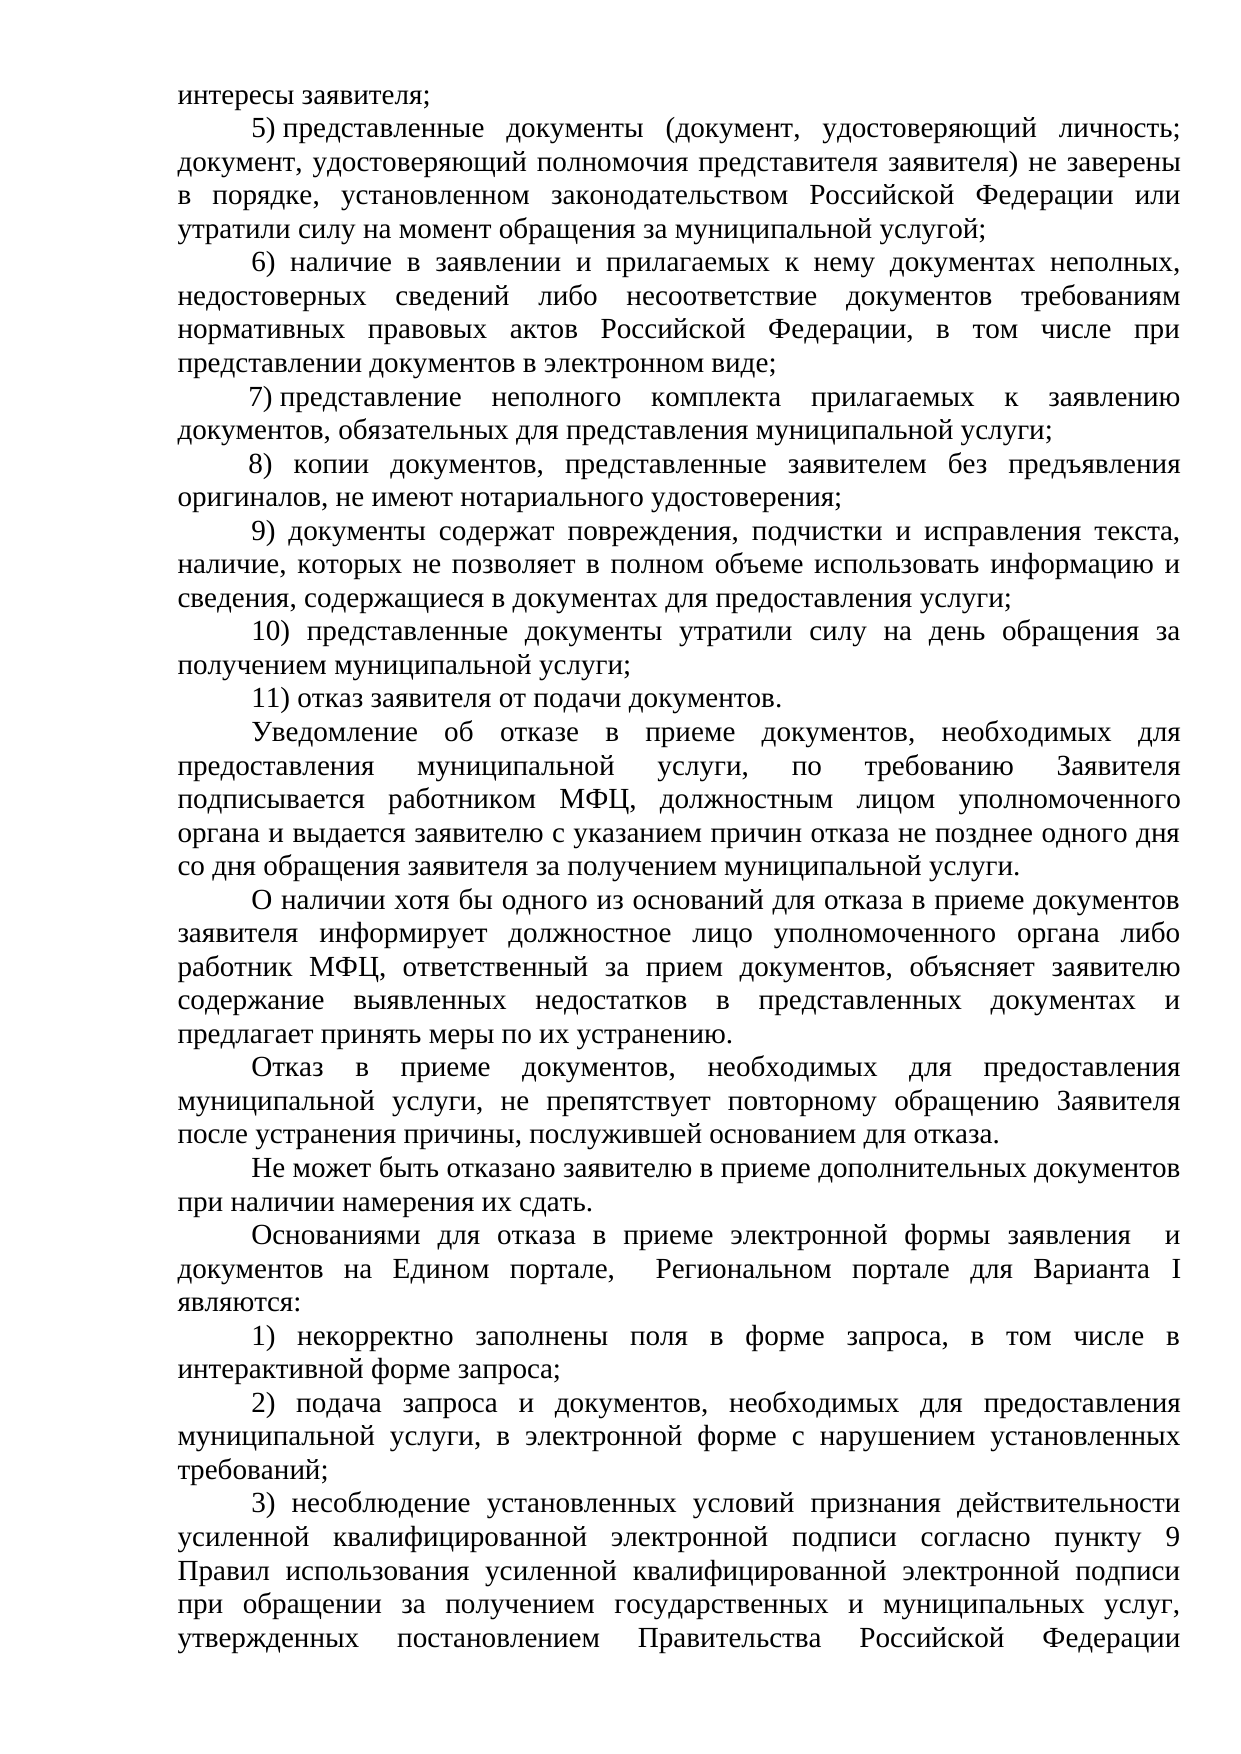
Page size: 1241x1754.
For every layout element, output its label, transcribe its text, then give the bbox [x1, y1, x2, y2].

text 1) некорректно заполнены поля в форме запроса, в том числе в интерактивной форме запроса; [177, 1318, 1181, 1385]
text Основаниями для отказа в приеме электронной формы заявления и документов на Едином портале, Региональном портале для Варианта I являются: [177, 1217, 1181, 1318]
text Уведомление об отказе в приеме документов, необходимых для предоставления муниципальной услуги, по требованию Заявителя подписывается работником МФЦ, должностным лицом уполномоченного органа и выдается заявителю с указанием причин отказа не позднее одного дня со дня обращения заявителя за получением муниципальной услуги. [177, 714, 1181, 882]
text 6) наличие в заявлении и прилагаемых к нему документах неполных, недостоверных сведений либо несоответствие документов требованиям нормативных правовых актов Российской Федерации, в том числе при представлении документов в электронном виде; [177, 244, 1181, 379]
text О наличии хотя бы одного из оснований для отказа в приеме документов заявителя информирует должностное лицо уполномоченного органа либо работник МФЦ, ответственный за прием документов, объясняет заявителю содержание выявленных недостатков в представленных документах и предлагает принять меры по их устранению. [177, 882, 1181, 1049]
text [177, 1486, 1181, 1653]
text 7) представление неполного комплекта прилагаемых к заявлению документов, обязательных для представления муниципальной услуги; [177, 379, 1181, 446]
text 2) подача запроса и документов, необходимых для предоставления муниципальной услуги, в электронной форме с нарушением установленных требований; [177, 1385, 1181, 1486]
text Отказ в приеме документов, необходимых для предоставления муниципальной услуги, не препятствует повторному обращению Заявителя после устранения причины, послужившей основанием для отказа. [177, 1049, 1181, 1150]
text 5) представленные документы (документ, удостоверяющий личность; документ, удостоверяющий полномочия представителя заявителя) не заверены в порядке, установленном законодательством Российской Федерации или утратили силу на момент обращения за муниципальной услугой; [177, 110, 1181, 244]
text 8) копии документов, представленные заявителем без предъявления оригиналов, не имеют нотариального удостоверения; [177, 446, 1181, 513]
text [177, 77, 1181, 110]
text 11) отказ заявителя от подачи документов. [177, 681, 1181, 714]
text Не может быть отказано заявителю в приеме дополнительных документов при наличии намерения их сдать. [177, 1150, 1181, 1217]
text 10) представленные документы утратили силу на день обращения за получением муниципальной услуги; [177, 613, 1181, 681]
text 9) документы содержат повреждения, подчистки и исправления текста, наличие, которых не позволяет в полном объеме использовать информацию и сведения, содержащиеся в документах для предоставления услуги; [177, 513, 1181, 613]
